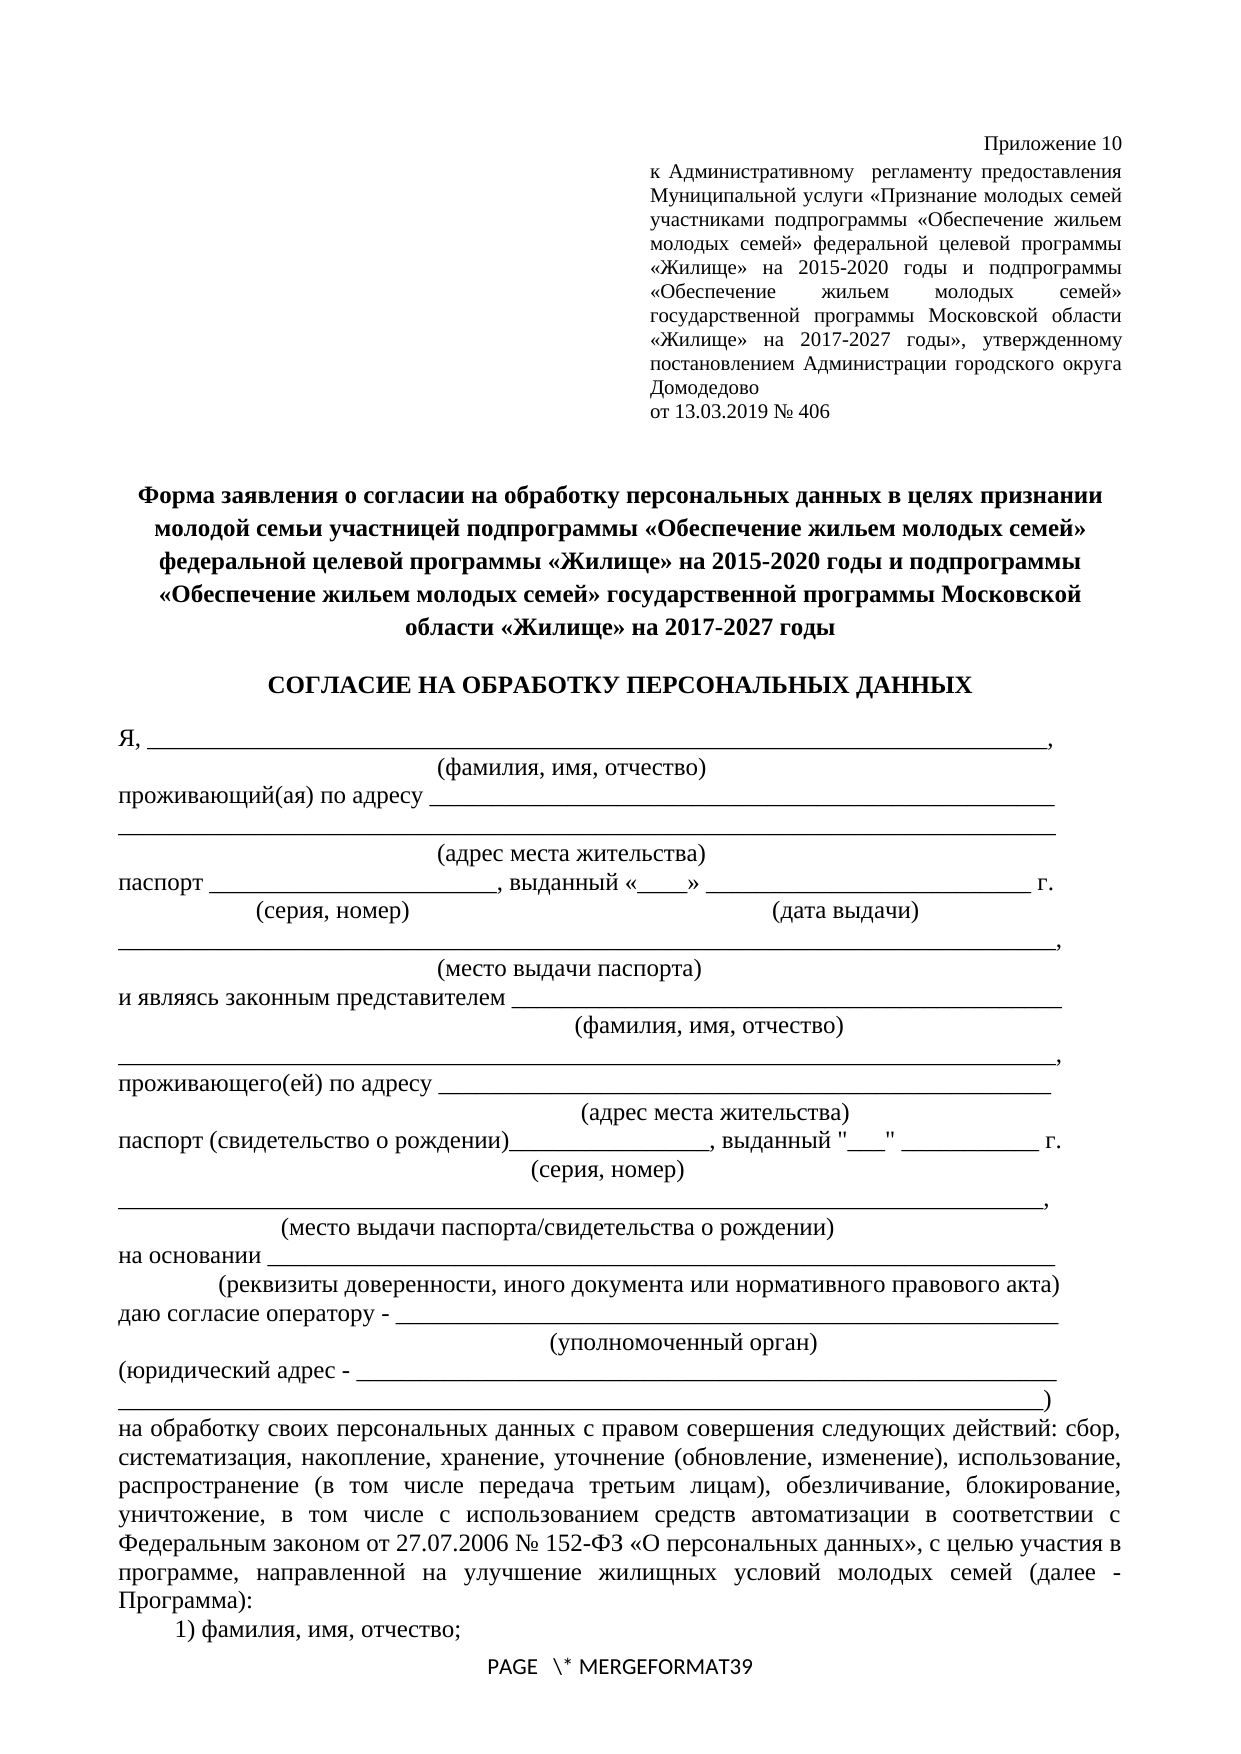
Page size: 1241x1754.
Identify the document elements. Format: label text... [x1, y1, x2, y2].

text паспорт _______________________, выданный «____» __________________________ г. [118, 867, 1122, 895]
text (фамилия, имя, отчество) [118, 752, 1122, 780]
text __________________________________________________________________________, [118, 1183, 1122, 1212]
text (место выдачи паспорта/свидетельства о рождении) [118, 1212, 1122, 1240]
text ___________________________________________________________________________, [118, 924, 1122, 953]
text (юридический адрес - ________________________________________________________ [118, 1355, 1122, 1384]
text к Административному регламенту предоставления Муниципальной услуги «Признание молодых семей участниками подпрограммы «Обеспечение жильем молодых семей» федеральной целевой программы «Жилище» на 2015-2020 годы и подпрограммы «Обеспечение жильем молодых семей» государственной программы Московской области «Жилище» на 2017-2027 годы», утвержденному постановлением Администрации городского округа Домодедово [650, 158, 1122, 399]
text (серия, номер) (дата выдачи) [118, 895, 1122, 924]
text (место выдачи паспорта) [118, 953, 1122, 982]
text СОГЛАСИЕ НА ОБРАБОТКУ ПЕРСОНАЛЬНЫХ ДАННЫХ [118, 671, 1122, 699]
text (фамилия, имя, отчество) [118, 1010, 1122, 1039]
text (реквизиты доверенности, иного документа или нормативного правового акта) [118, 1269, 1122, 1298]
text (уполномоченный орган) [118, 1327, 1122, 1355]
text от 13.03.2019 № 406 [650, 399, 1122, 423]
text Форма заявления о согласии на обработку персональных данных в целях признании молодой семьи участницей подпрограммы «Обеспечение жильем молодых семей» федеральной целевой программы «Жилище» на 2015-2020 годы и подпрограммы «Обеспечение жильем молодых семей» государственной программы Московской области «Жилище» на 2017-2027 годы [118, 480, 1122, 641]
text даю согласие оператору - _____________________________________________________ [118, 1298, 1122, 1327]
text 1) фамилия, имя, отчество; [118, 1614, 1122, 1643]
text ___________________________________________________________________________ [118, 809, 1122, 838]
text проживающего(ей) по адресу _________________________________________________ [118, 1068, 1122, 1097]
text (серия, номер) [118, 1154, 1122, 1183]
text (адрес места жительства) [118, 1097, 1122, 1125]
text паспорт (свидетельство о рождении)________________, выданный "___" ___________ г. [118, 1125, 1122, 1154]
text на обработку своих персональных данных с правом совершения следующих действий: сбор, систематизация, накопление, хранение, уточнение (обновление, изменение), использование, распространение (в том числе передача третьим лицам), обезличивание, блокирование, уничтожение, в том числе с использованием средств автоматизации в соответствии с Федеральным законом от 27.07.2006 № 152-ФЗ «О персональных данных», с целью участия в программе, направленной на улучшение жилищных условий молодых семей (далее - Программа): [118, 1413, 1122, 1614]
text проживающий(ая) по адресу __________________________________________________ [118, 780, 1122, 809]
text ___________________________________________________________________________, [118, 1039, 1122, 1068]
text Приложение 10 [118, 131, 1122, 155]
text на основании _______________________________________________________________ [118, 1240, 1122, 1269]
text (адрес места жительства) [118, 838, 1122, 867]
text __________________________________________________________________________) [118, 1384, 1122, 1413]
text Я, ________________________________________________________________________, [118, 723, 1122, 752]
text и являясь законным представителем ____________________________________________ [118, 982, 1122, 1010]
